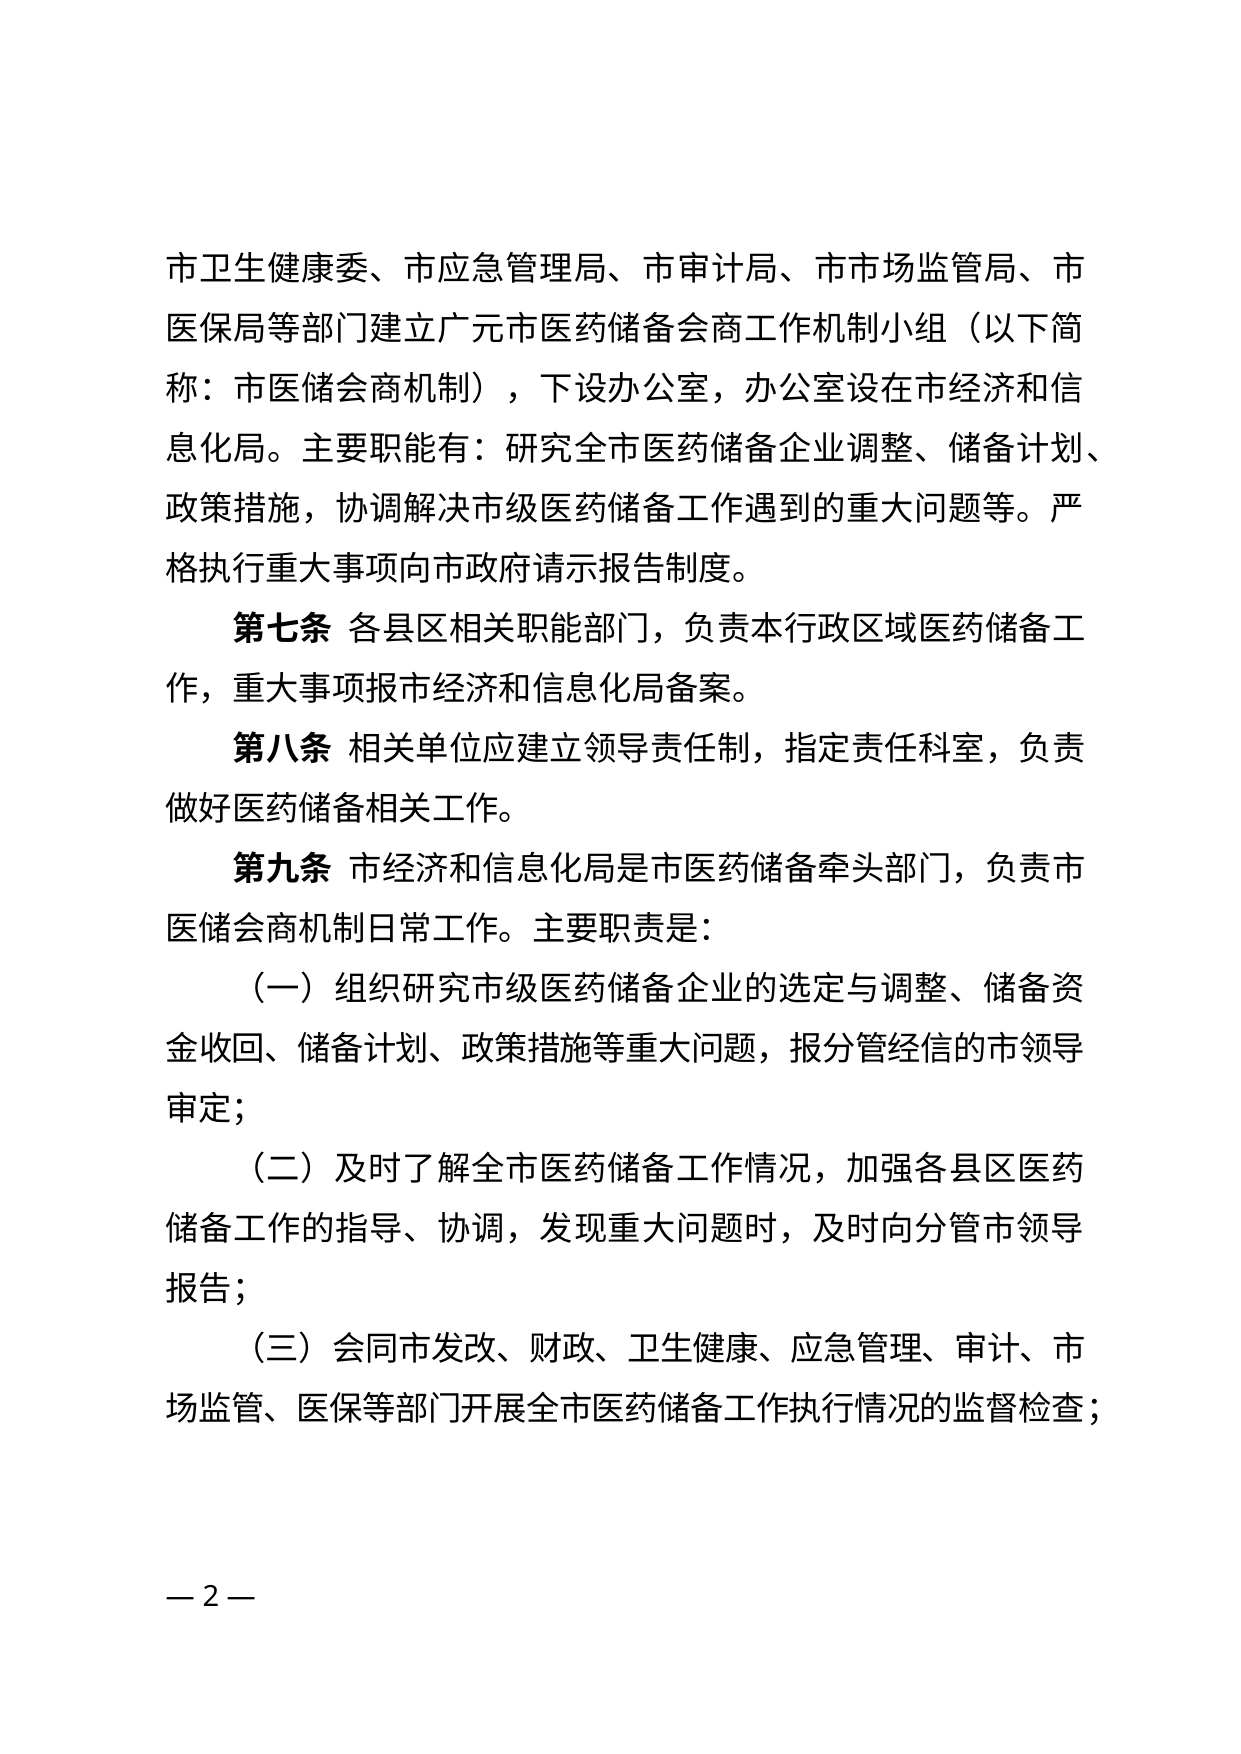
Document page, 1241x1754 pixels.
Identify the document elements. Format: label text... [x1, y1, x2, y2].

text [165, 233, 1087, 593]
text （一）组织研究市级医药储备企业的选定与调整、储备资金收回、储备计划、政策措施等重大问题，报分管经信的市领导审定； [165, 953, 1087, 1133]
text 第七条 各县区相关职能部门，负责本行政区域医药储备工作，重大事项报市经济和信息化局备案。 [165, 593, 1087, 713]
text 第八条 相关单位应建立领导责任制，指定责任科室，负责做好医药储备相关工作。 [165, 713, 1087, 833]
text （三）会同市发改、财政、卫生健康、应急管理、审计、市场监管、医保等部门开展全市医药储备工作执行情况的监督检查； [165, 1313, 1087, 1493]
text （二）及时了解全市医药储备工作情况，加强各县区医药储备工作的指导、协调，发现重大问题时，及时向分管市领导报告； [165, 1133, 1087, 1313]
text 第九条 市经济和信息化局是市医药储备牵头部门，负责市医储会商机制日常工作。主要职责是： [165, 833, 1087, 953]
